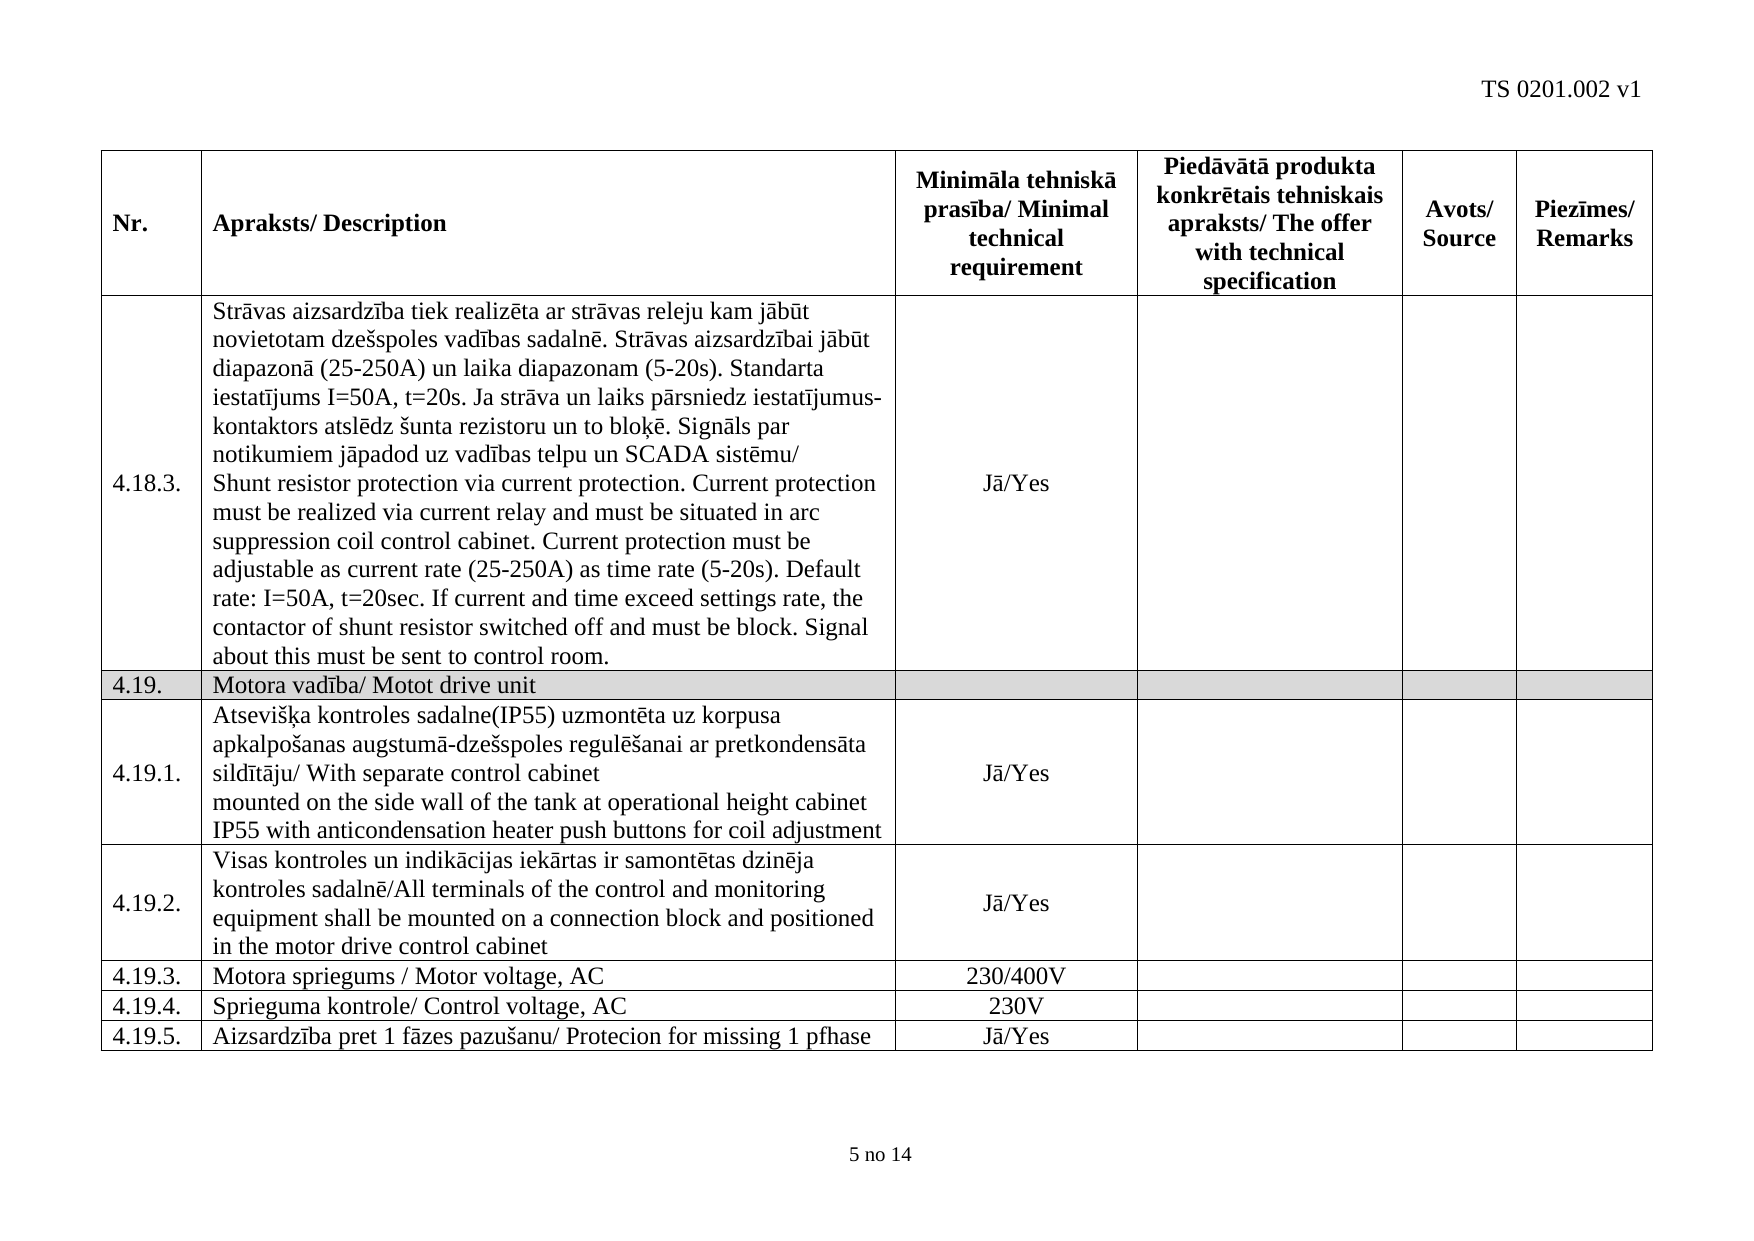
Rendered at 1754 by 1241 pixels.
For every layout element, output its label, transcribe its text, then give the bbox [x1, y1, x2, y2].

table_header Apraksts/ Description [202, 151, 895, 295]
table_cell [1517, 961, 1652, 990]
table_cell [1403, 296, 1516, 669]
table_cell [896, 671, 1137, 699]
table_header Piezīmes/ Remarks [1517, 151, 1652, 295]
table_header Avots/ Source [1403, 151, 1516, 295]
table_cell [1138, 1021, 1402, 1049]
table_cell [1517, 845, 1652, 960]
table_cell Jā/Yes [896, 845, 1137, 960]
table_cell Visas kontroles un indikācijas iekārtas ir samontētas dzinēja kontroles sadalnē/All terminals of the control and monitoring equipment shall be mounted on a connection block and positioned in the motor drive control cabinet [202, 845, 895, 960]
table_cell [1138, 991, 1402, 1020]
table_cell [1403, 1021, 1516, 1049]
table_header Piedāvātā produkta konkrētais tehniskais apraksts/ The offer with technical specification [1138, 151, 1402, 295]
table_cell [1517, 1021, 1652, 1049]
table_cell [1517, 991, 1652, 1020]
table_cell Jā/Yes [896, 1021, 1137, 1049]
table_cell [1138, 845, 1402, 960]
table_cell [1403, 961, 1516, 990]
table_cell 4.19.2. [102, 845, 201, 960]
table_cell Motora vadība/ Motot drive unit [202, 671, 895, 699]
table_cell [1138, 671, 1402, 699]
table_cell [1517, 671, 1652, 699]
table_cell [1403, 845, 1516, 960]
table_header Nr. [102, 151, 201, 295]
table_cell [1403, 700, 1516, 844]
table_header Minimāla tehniskā prasība/ Minimal technical requirement [896, 151, 1137, 295]
table_cell Motora spriegums / Motor voltage, AC [202, 961, 895, 990]
table_cell 4.19.3. [102, 961, 201, 990]
table_cell [1403, 671, 1516, 699]
table_cell Jā/Yes [896, 700, 1137, 844]
table_cell 4.19.1. [102, 700, 201, 844]
table_cell 4.19. [102, 671, 201, 699]
table_cell [1517, 700, 1652, 844]
table_cell 230/400V [896, 961, 1137, 990]
table_cell Atsevišķa kontroles sadalne(IP55) uzmontēta uz korpusa apkalpošanas augstumā-dzešspoles regulēšanai ar pretkondensāta sildītāju/ With separate control cabinet mounted on the side wall of the tank at operational height cabinet IP55 with anticondensation heater push buttons for coil adjustment [202, 700, 895, 844]
table_cell 4.19.4. [102, 991, 201, 1020]
table_cell 230V [896, 991, 1137, 1020]
table_cell [1138, 700, 1402, 844]
table_cell [1403, 991, 1516, 1020]
table_cell 4.19.5. [102, 1021, 201, 1049]
table_cell [1138, 961, 1402, 990]
table_cell Jā/Yes [896, 296, 1137, 669]
table_cell Sprieguma kontrole/ Control voltage, AC [202, 991, 895, 1020]
table_cell Strāvas aizsardzība tiek realizēta ar strāvas releju kam jābūt novietotam dzešspoles vadības sadalnē. Strāvas aizsardzībai jābūt diapazonā (25-250A) un laika diapazonam (5-20s). Standarta iestatījums I=50A, t=20s. Ja strāva un laiks pārsniedz iestatījumus- kontaktors atslēdz šunta rezistoru un to bloķē. Signāls par notikumiem jāpadod uz vadības telpu un SCADA sistēmu/ Shunt resistor protection via current protection. Current protection must be realized via current relay and must be situated in arc suppression coil control cabinet. Current protection must be adjustable as current rate (25-250A) as time rate (5-20s). Default rate: I=50A, t=20sec. If current and time exceed settings rate, the contactor of shunt resistor switched off and must be block. Signal about this must be sent to control room. [202, 296, 895, 669]
table_cell 4.18.3. [102, 296, 201, 669]
table_cell [1517, 296, 1652, 669]
table_cell [1138, 296, 1402, 669]
table_cell Aizsardzība pret 1 fāzes pazušanu/ Protecion for missing 1 pfhase [202, 1021, 895, 1049]
